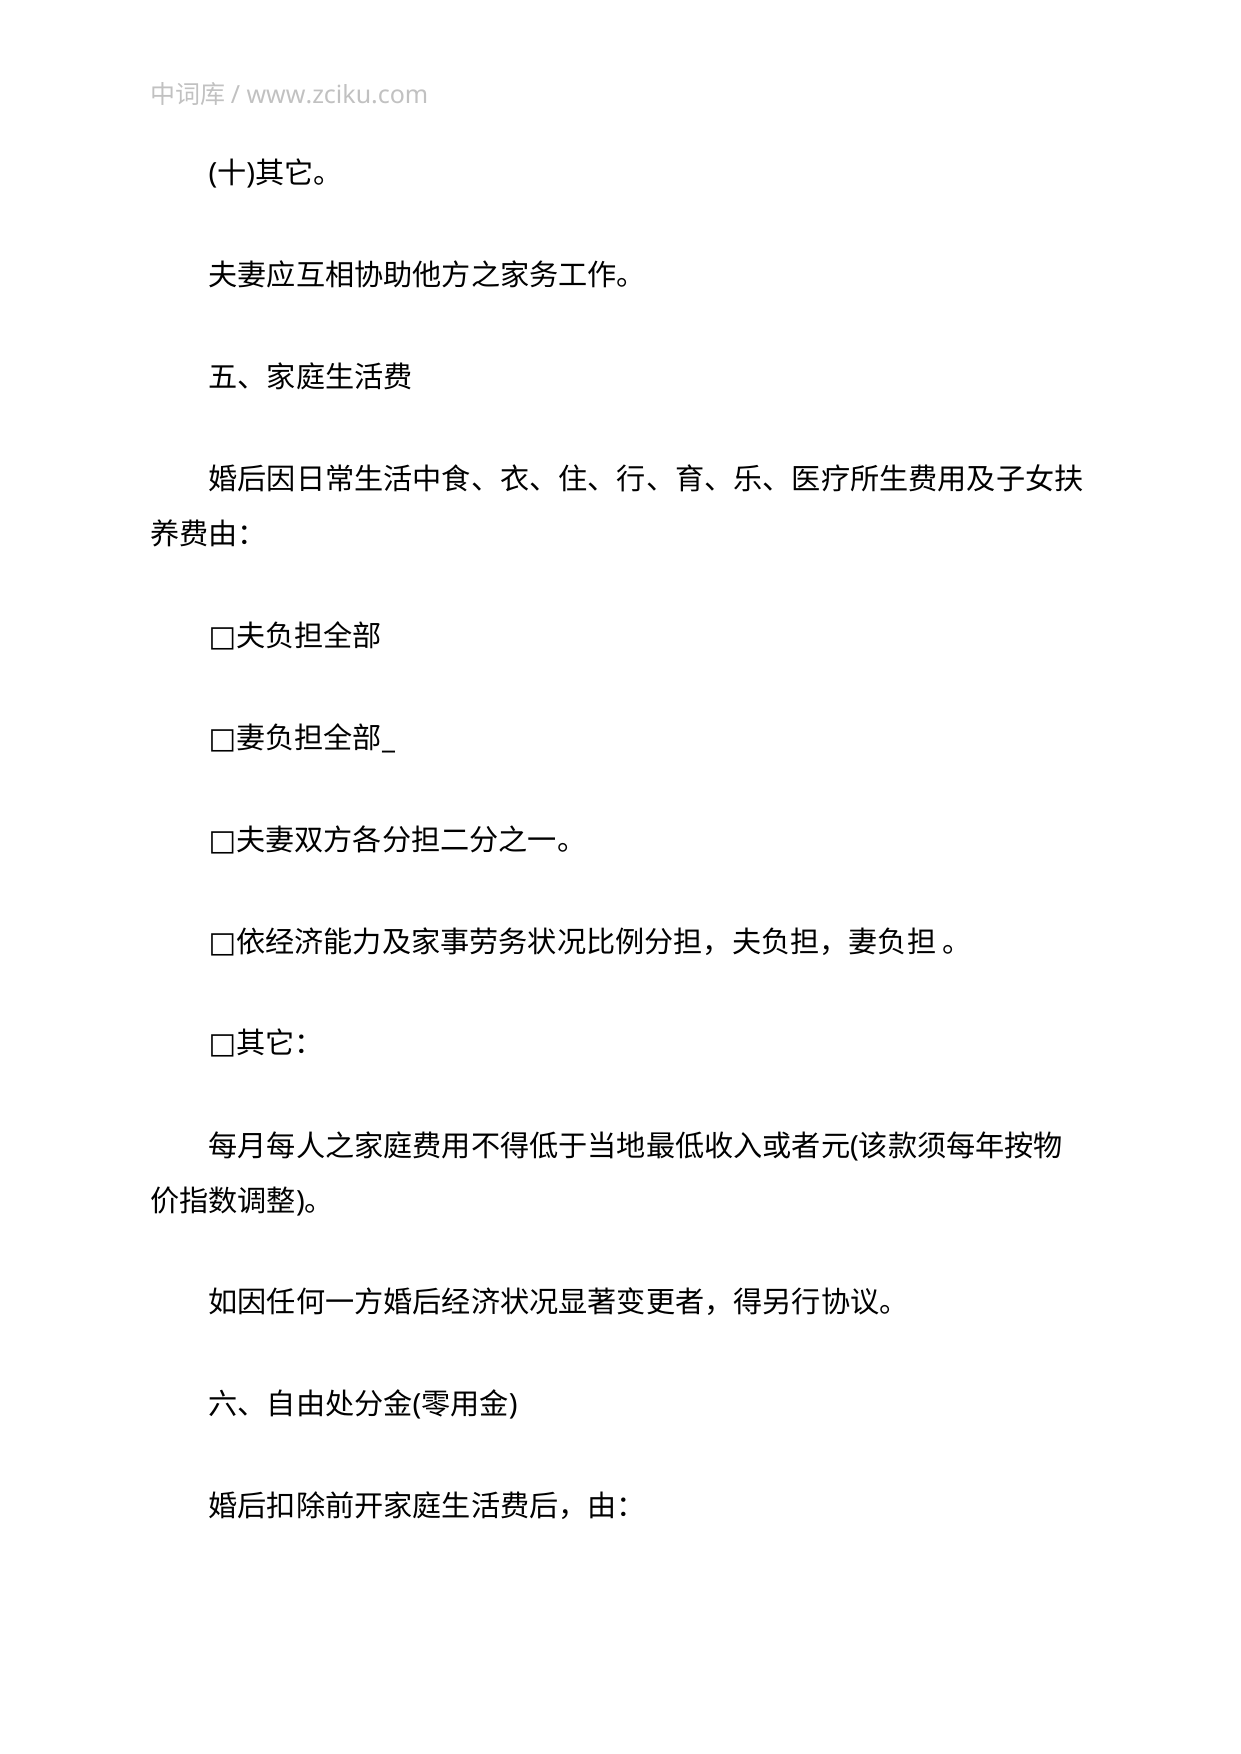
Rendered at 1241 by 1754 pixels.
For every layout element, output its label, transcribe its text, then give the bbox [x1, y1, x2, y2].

text (十)其它。 [150, 150, 1090, 192]
text 六、自由处分金(零用金) [150, 1381, 1090, 1423]
text 五、家庭生活费 [150, 354, 1090, 396]
text □夫妻双方各分担二分之一。 [150, 816, 1090, 858]
text □依经济能力及家事劳务状况比例分担，夫负担，妻负担 。 [150, 918, 1090, 961]
text 婚后扣除前开家庭生活费后，由： [150, 1483, 1090, 1525]
text 婚后因日常生活中食、衣、住、行、育、乐、医疗所生费用及子女扶养费由： [150, 456, 1090, 553]
text 夫妻应互相协助他方之家务工作。 [150, 252, 1090, 294]
text □妻负担全部_ [150, 714, 1090, 757]
text □其它： [150, 1020, 1090, 1062]
text 每月每人之家庭费用不得低于当地最低收入或者元(该款须每年按物价指数调整)。 [150, 1122, 1090, 1219]
text 如因任何一方婚后经济状况显著变更者，得另行协议。 [150, 1279, 1090, 1321]
text □夫负担全部 [150, 612, 1090, 654]
